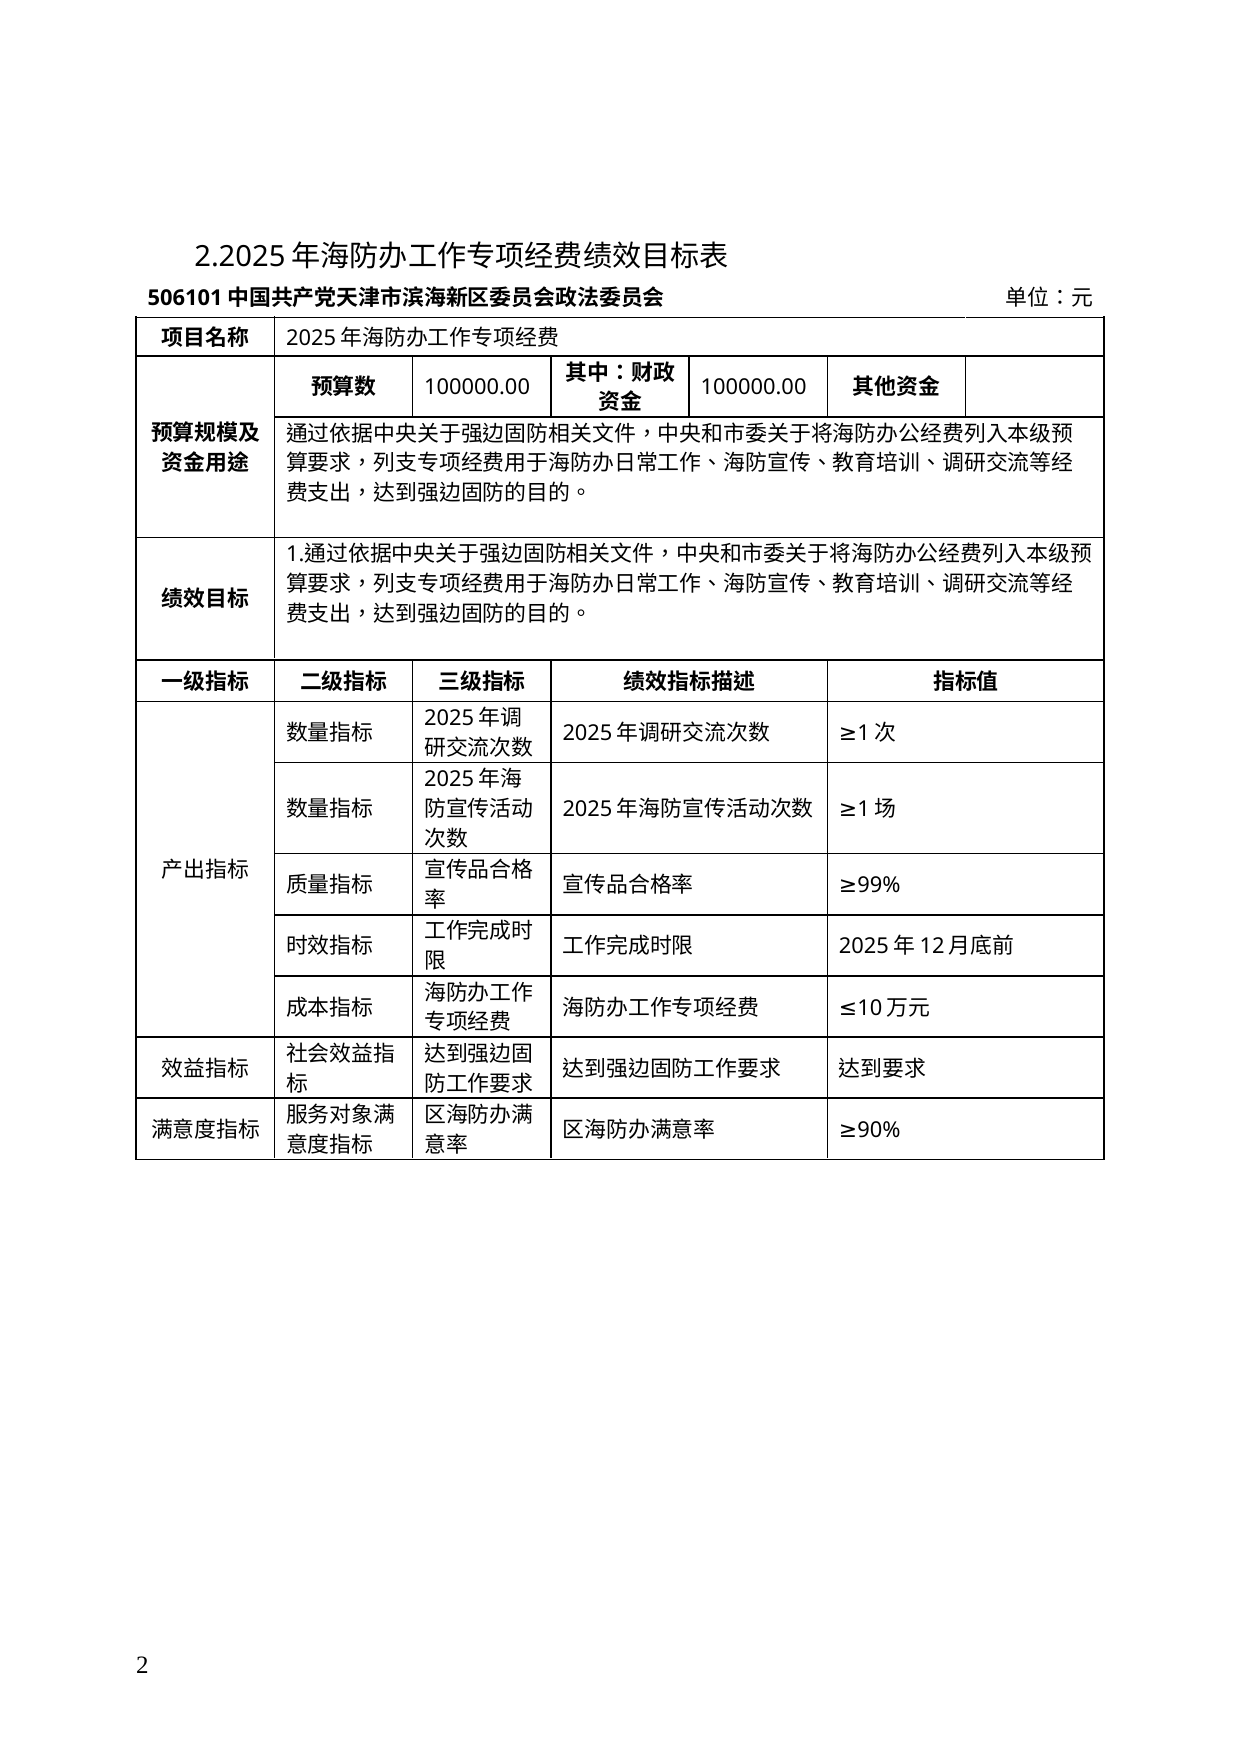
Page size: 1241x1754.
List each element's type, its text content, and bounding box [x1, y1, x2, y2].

table_cell 2025年海防办工作专项经费 [275, 318, 1103, 355]
table_cell ≥99% [828, 854, 1103, 914]
table_cell 2025年海防宣传活动次数 [413, 763, 550, 853]
table_cell 2025年调研交流次数 [552, 702, 827, 762]
table_cell ≥90% [828, 1099, 1103, 1158]
table_header 506101中国共产党天津市滨海新区委员会政法委员会 [137, 277, 965, 316]
table_cell 预算数 [275, 357, 412, 416]
table_cell 绩效目标 [137, 538, 274, 657]
table_cell 工作完成时限 [552, 916, 827, 975]
table_cell 满意度指标 [137, 1099, 274, 1158]
table_cell 达到强边固防工作要求 [413, 1038, 550, 1097]
table_header 绩效指标描述 [552, 661, 827, 701]
table_header 一级指标 [137, 661, 274, 701]
table_cell 服务对象满意度指标 [275, 1099, 412, 1158]
table_cell 宣传品合格率 [552, 854, 827, 914]
table_cell ≥1次 [828, 702, 1103, 762]
table_cell 1.通过依据中央关于强边固防相关文件，中央和市委关于将海防办公经费列入本级预算要求，列支专项经费用于海防办日常工作、海防宣传、教育培训、调研交流等经费支出，达到强边固防的目的。 [275, 538, 1103, 657]
table_cell 效益指标 [137, 1038, 274, 1097]
table_cell 100000.00 [413, 357, 550, 416]
table_cell 100000.00 [690, 357, 827, 416]
table_cell 区海防办满意率 [552, 1099, 827, 1158]
table_cell 产出指标 [137, 702, 274, 1036]
table_cell 预算规模及资金用途 [137, 357, 274, 537]
table_cell ≤10万元 [828, 977, 1103, 1036]
table_cell 项目名称 [137, 318, 274, 355]
table_cell 达到强边固防工作要求 [552, 1038, 827, 1097]
table_header 单位：元 [966, 277, 1103, 316]
table_cell 区海防办满意率 [413, 1099, 550, 1158]
table_cell 社会效益指标 [275, 1038, 412, 1097]
table_cell [966, 357, 1103, 416]
table_cell 2025年调研交流次数 [413, 702, 550, 762]
table_cell 2025年海防宣传活动次数 [552, 763, 827, 853]
table_cell 工作完成时限 [413, 916, 550, 975]
table_cell 宣传品合格率 [413, 854, 550, 914]
table_cell 数量指标 [275, 763, 412, 853]
table_cell 质量指标 [275, 854, 412, 914]
table_cell 海防办工作专项经费 [413, 977, 550, 1036]
table_header 二级指标 [275, 661, 412, 701]
table_cell 通过依据中央关于强边固防相关文件，中央和市委关于将海防办公经费列入本级预算要求，列支专项经费用于海防办日常工作、海防宣传、教育培训、调研交流等经费支出，达到强边固防的目的。 [275, 418, 1103, 537]
table_cell 达到要求 [828, 1038, 1103, 1097]
table_cell 海防办工作专项经费 [552, 977, 827, 1036]
text 2.2025年海防办工作专项经费绩效目标表 [136, 235, 1104, 275]
table_cell 其他资金 [828, 357, 965, 416]
table_cell 成本指标 [275, 977, 412, 1036]
table_cell 时效指标 [275, 916, 412, 975]
table_header 指标值 [828, 661, 1103, 701]
table_header 三级指标 [413, 661, 550, 701]
table_cell 数量指标 [275, 702, 412, 762]
table_cell 其中：财政 资金 [552, 357, 688, 416]
table_cell 2025年12月底前 [828, 916, 1103, 975]
table_cell ≥1场 [828, 763, 1103, 853]
